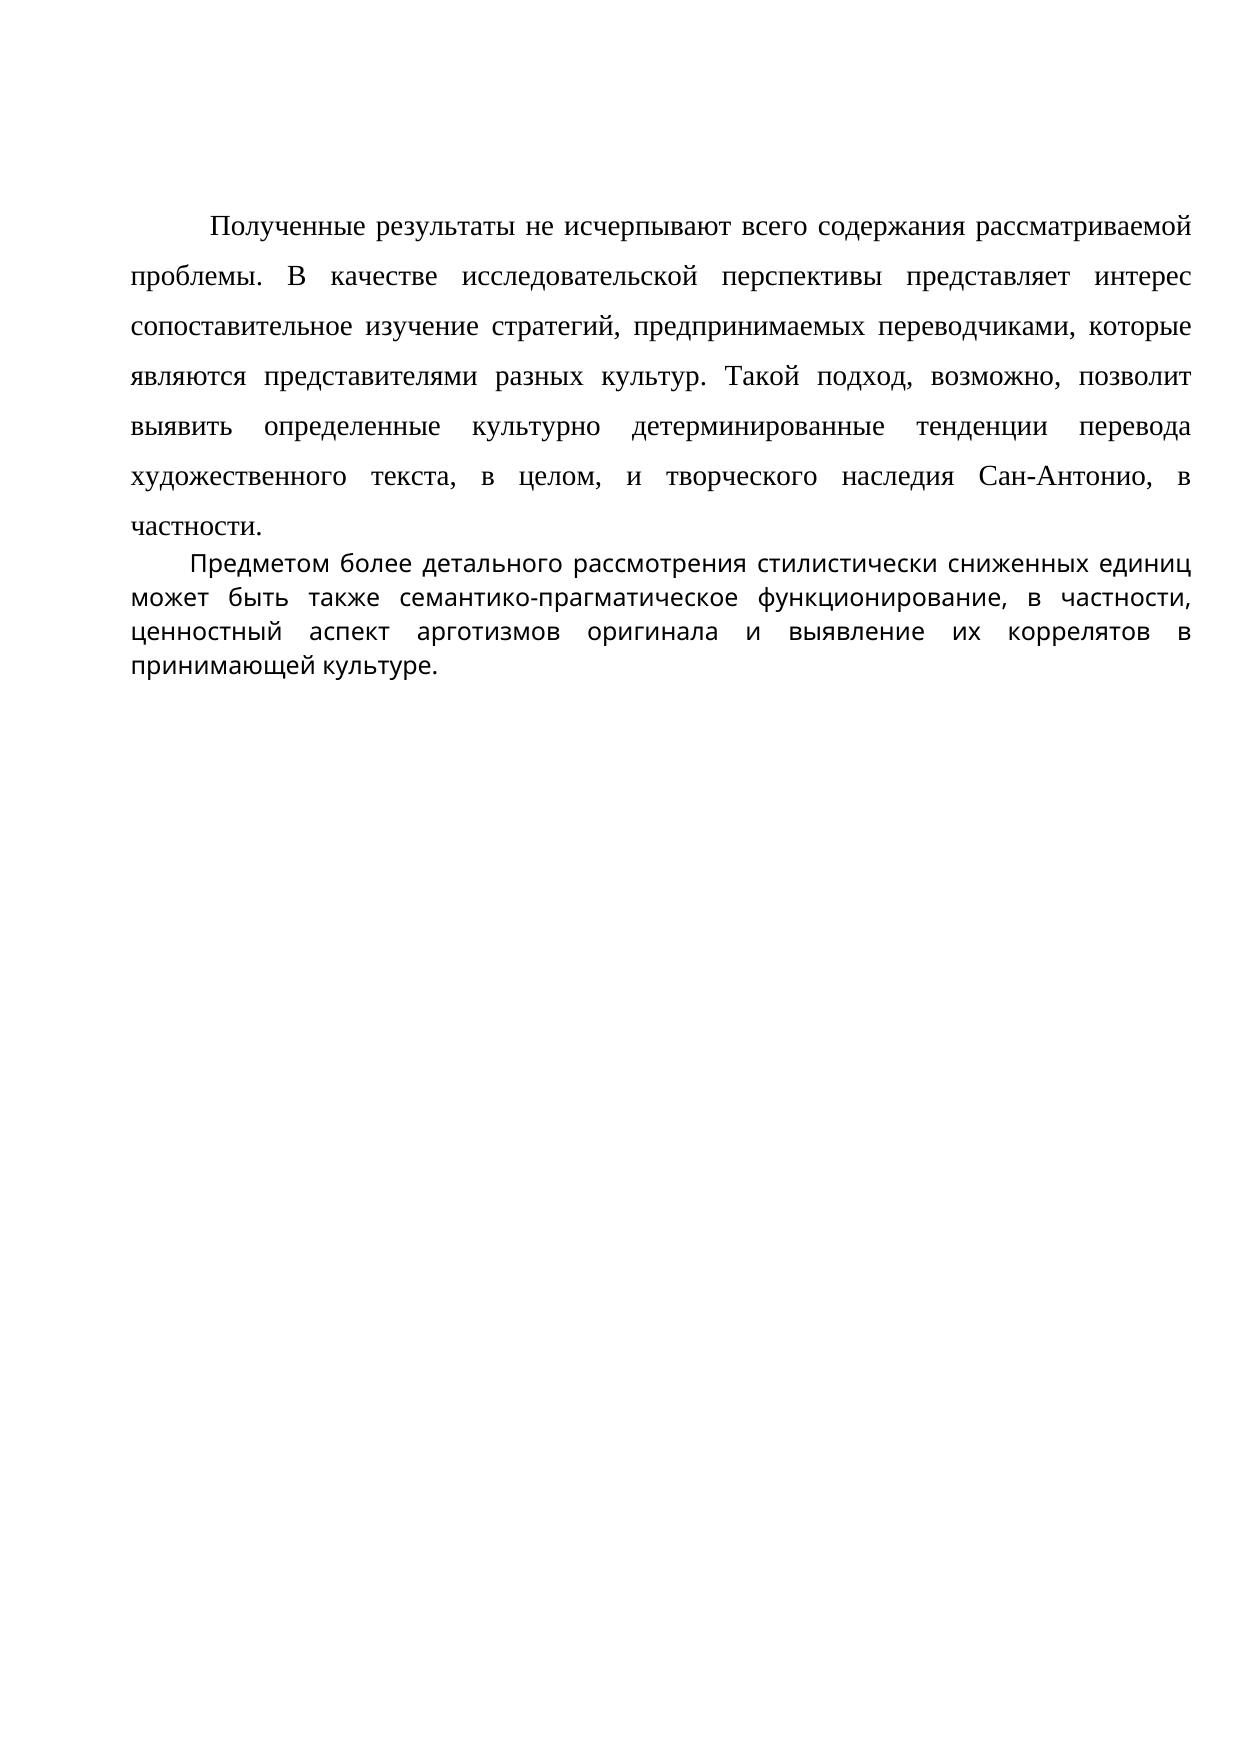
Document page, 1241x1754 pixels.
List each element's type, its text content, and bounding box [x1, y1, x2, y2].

text Предметом более детального рассмотрения стилистически сниженных единиц может быть также семантико-прагматическое функционирование, в частности, ценностный аспект арготизмов оригинала и выявление их коррелятов в принимающей культуре. [130, 546, 1192, 682]
text Полученные результаты не исчерпывают всего содержания рассматриваемой проблемы. В качестве исследовательской перспективы представляет интерес сопоставительное изучение стратегий, предпринимаемых переводчиками, которые являются представителями разных культур. Такой подход, возможно, позволит выявить определенные культурно детерминированные тенденции перевода художественного текста, в целом, и творческого наследия Сан-Антонио, в частности. [130, 196, 1192, 546]
